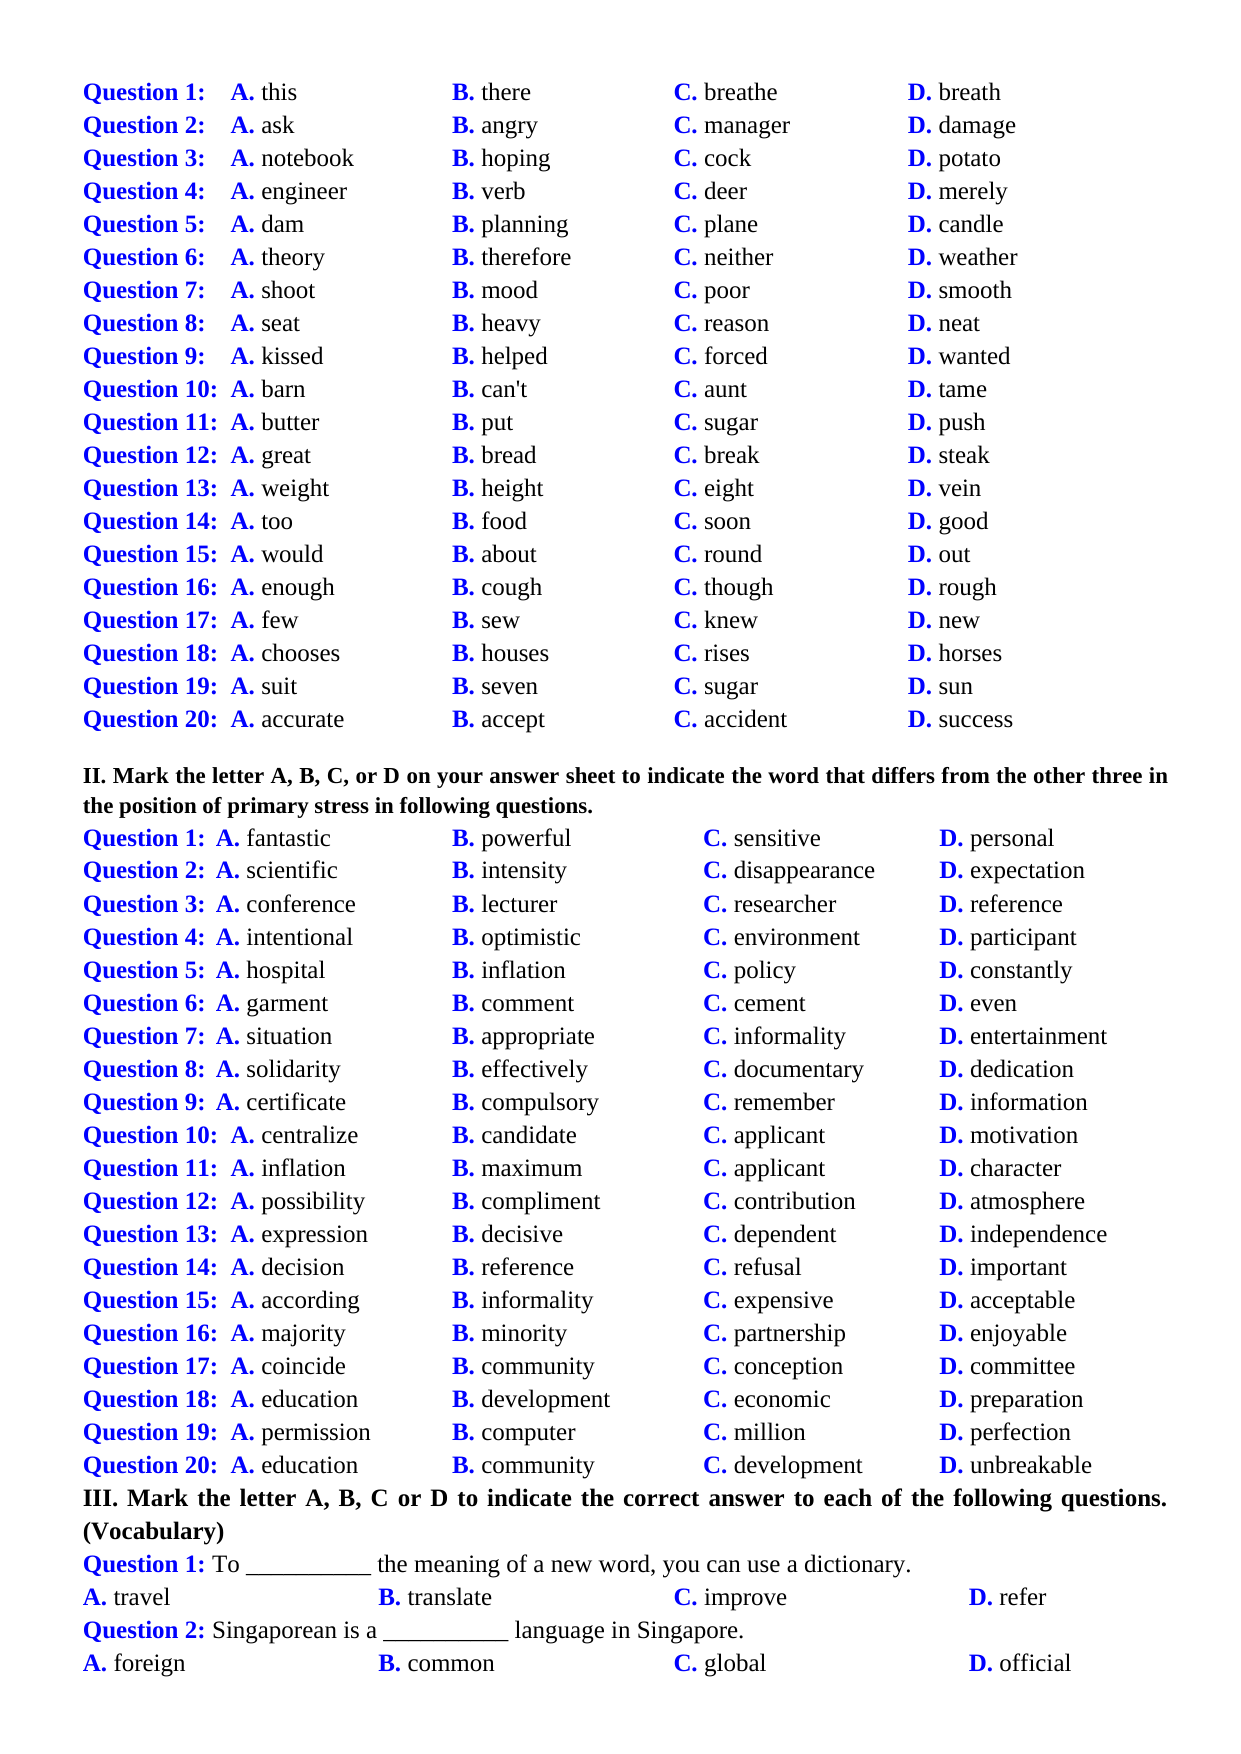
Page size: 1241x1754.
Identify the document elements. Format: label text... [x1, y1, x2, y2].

list A. hospital B. inflation C. policy D. constantly [83, 955, 1169, 983]
list A. solidarity B. effectively C. documentary D. dedication [83, 1054, 1169, 1082]
list A. possibility B. compliment C. contribution D. atmosphere [83, 1186, 1169, 1214]
list A. barn B. can't C. aunt D. tame [83, 374, 1169, 403]
list A. would B. about C. round D. out [83, 539, 1169, 568]
list A. education B. development C. economic D. preparation [83, 1384, 1169, 1413]
list A. kissed B. helped C. forced D. wanted [83, 341, 1169, 370]
text Question 2: Singaporean is a __________ language in Singapore. A. foreign B. common C. global D. official [83, 1615, 1169, 1677]
list A. too B. food C. soon D. good [83, 506, 1169, 535]
text III. Mark the letter A, B, C or D to indicate the correct answer to each of the following questions. (Vocabulary) [83, 1483, 1169, 1545]
text II. Mark the letter A, B, C, or D on your answer sheet to indicate the word that differs from the other three in the position of primary stress in following questions. [83, 762, 1169, 819]
list A. suit B. seven C. sugar D. sun [83, 671, 1169, 700]
list A. situation B. appropriate C. informality D. entertainment [83, 1021, 1169, 1049]
list A. garment B. comment C. cement D. even [83, 988, 1169, 1016]
list A. decision B. reference C. refusal D. important [83, 1252, 1169, 1281]
text Question 1: To __________ the meaning of a new word, you can use a dictionary. A. travel B. translate C. improve D. refer [83, 1549, 1169, 1611]
list A. according B. informality C. expensive D. acceptable [83, 1285, 1169, 1314]
list A. expression B. decisive C. dependent D. independence [83, 1219, 1169, 1248]
list A. scientific B. intensity C. disappearance D. expectation [83, 856, 1169, 884]
list A. coincide B. community C. conception D. committee [83, 1351, 1169, 1380]
list A. conference B. lecturer C. researcher D. reference [83, 889, 1169, 917]
list A. education B. community C. development D. unbreakable [83, 1450, 1169, 1479]
list A. certificate B. compulsory C. remember D. information [83, 1087, 1169, 1116]
list A. theory B. therefore C. neither D. weather [83, 242, 1169, 271]
list A. intentional B. optimistic C. environment D. participant [83, 922, 1169, 950]
list A. butter B. put C. sugar D. push [83, 407, 1169, 436]
list A. engineer B. verb C. deer D. merely [83, 176, 1169, 204]
list A. fantastic B. powerful C. sensitive D. personal [83, 823, 1169, 851]
list A. great B. bread C. break D. steak [83, 440, 1169, 469]
list A. this B. there C. breathe D. breath [83, 77, 1169, 106]
list A. few B. sew C. knew D. new [83, 605, 1169, 634]
list A. inflation B. maximum C. applicant D. character [83, 1153, 1169, 1182]
list A. enough B. cough C. though D. rough [83, 572, 1169, 601]
list A. accurate B. accept C. accident D. success [83, 704, 1169, 733]
list A. notebook B. hoping C. cock D. potato [83, 143, 1169, 172]
list A. majority B. minority C. partnership D. enjoyable [83, 1318, 1169, 1347]
list A. shoot B. mood C. poor D. smooth [83, 275, 1169, 304]
list A. seat B. heavy C. reason D. neat [83, 308, 1169, 337]
list A. ask B. angry C. manager D. damage [83, 110, 1169, 138]
list A. centralize B. candidate C. applicant D. motivation [83, 1120, 1169, 1148]
list A. dam B. planning C. plane D. candle [83, 209, 1169, 238]
list A. permission B. computer C. million D. perfection [83, 1417, 1169, 1446]
list A. weight B. height C. eight D. vein [83, 473, 1169, 502]
list A. chooses B. houses C. rises D. horses [83, 638, 1169, 667]
